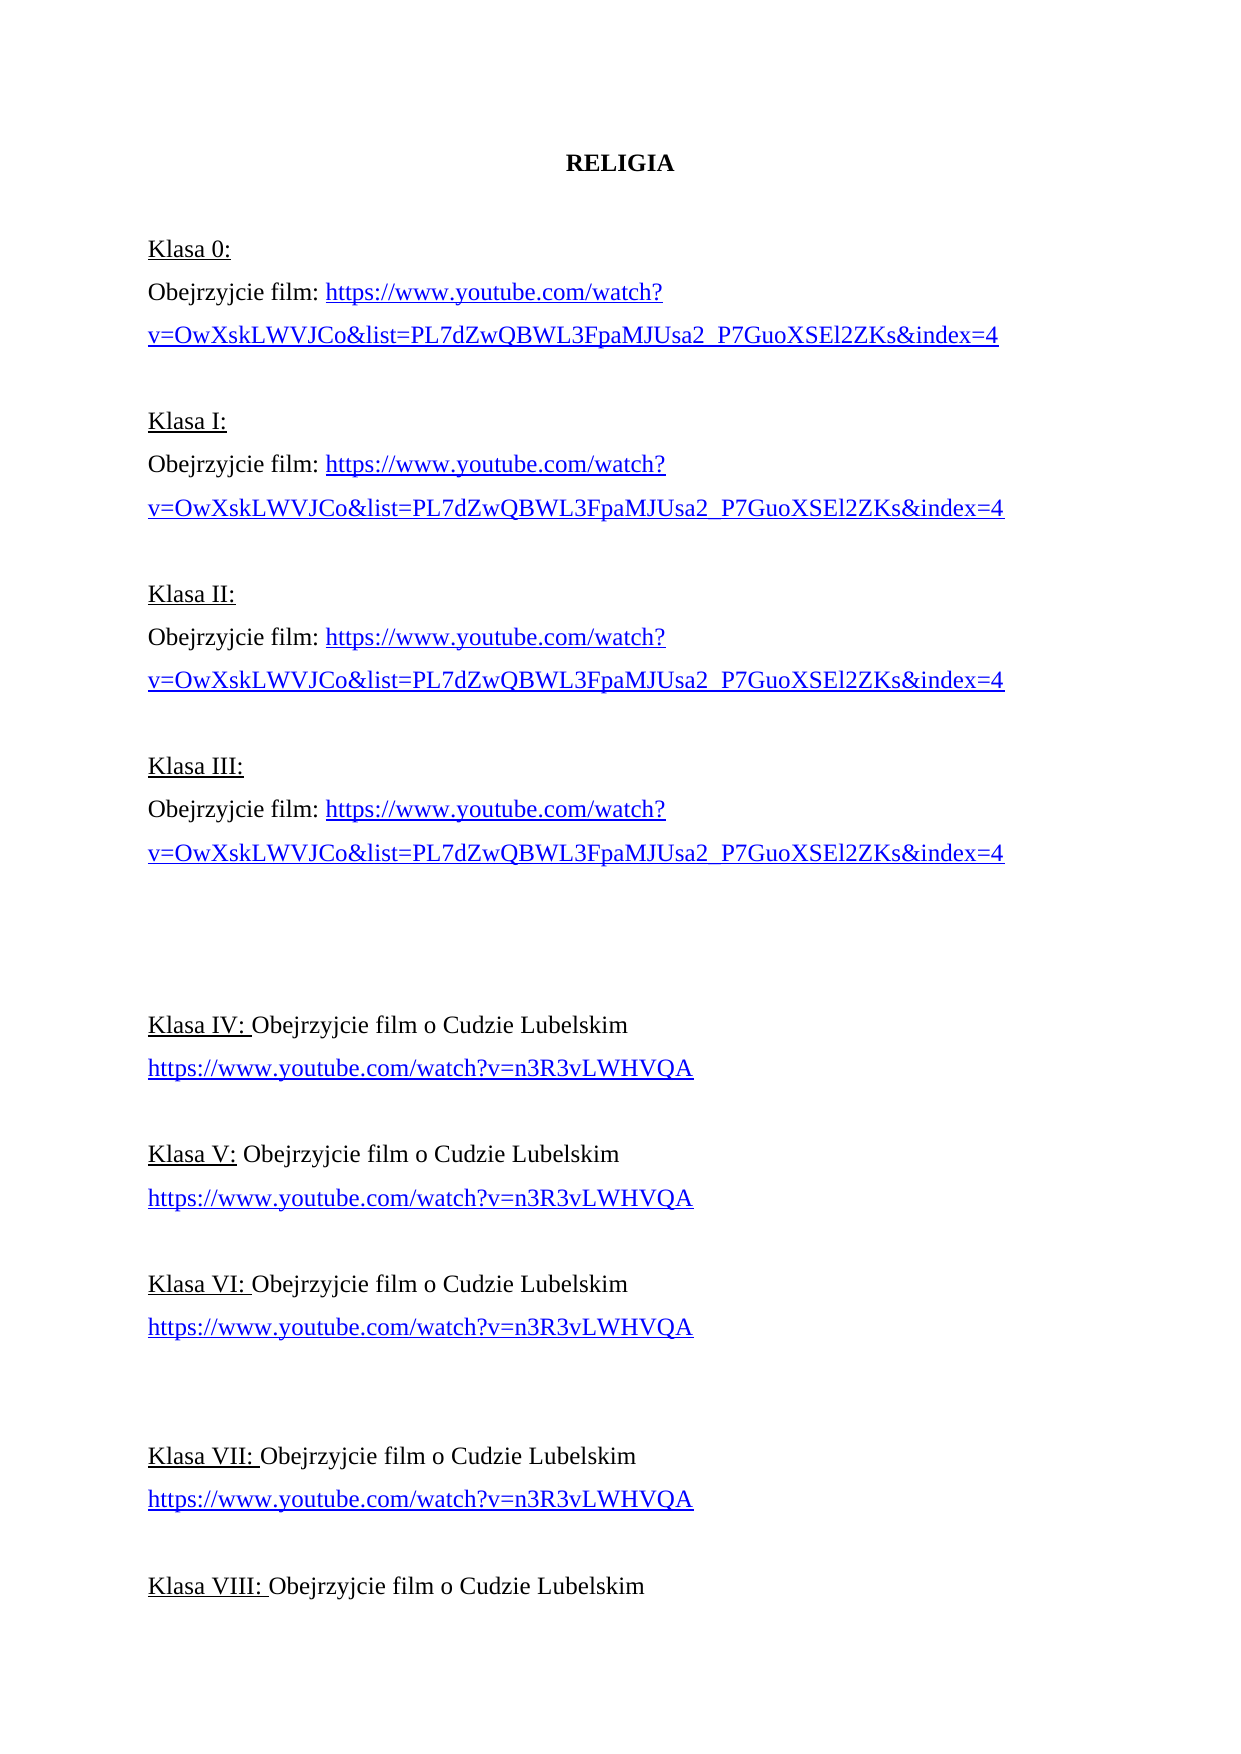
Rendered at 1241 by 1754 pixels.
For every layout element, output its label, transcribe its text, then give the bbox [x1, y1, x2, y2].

text Klasa VII: Obejrzyjcie film o Cudzie Lubelskim [148, 1441, 1093, 1470]
text https://www.youtube.com/watch?v=n3R3vLWHVQA [148, 1183, 1093, 1211]
text Obejrzyjcie film: https://www.youtube.com/watch?v=OwXskLWVJCo&list=PL7dZwQBWL3FpaMJUsa2_P7GuoXSEl2ZKs&index=4 [148, 277, 1093, 349]
text Obejrzyjcie film: https://www.youtube.com/watch?v=OwXskLWVJCo&list=PL7dZwQBWL3FpaMJUsa2_P7GuoXSEl2ZKs&index=4 [148, 794, 1093, 866]
text Klasa VI: Obejrzyjcie film o Cudzie Lubelskim [148, 1269, 1093, 1298]
text Klasa III: [148, 751, 1093, 780]
text Klasa VIII: Obejrzyjcie film o Cudzie Lubelskim [148, 1571, 1093, 1599]
text Obejrzyjcie film: https://www.youtube.com/watch?v=OwXskLWVJCo&list=PL7dZwQBWL3FpaMJUsa2_P7GuoXSEl2ZKs&index=4 [148, 449, 1093, 521]
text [148, 1484, 1093, 1513]
text Klasa 0: [148, 234, 1093, 263]
text Klasa II: [148, 579, 1093, 608]
text Klasa I: [148, 406, 1093, 435]
text https://www.youtube.com/watch?v=n3R3vLWHVQA [148, 1053, 1093, 1082]
text Klasa V: Obejrzyjcie film o Cudzie Lubelskim [148, 1139, 1093, 1168]
text RELIGIA [148, 148, 1093, 176]
text Klasa IV: Obejrzyjcie film o Cudzie Lubelskim [148, 1010, 1093, 1039]
text Obejrzyjcie film: https://www.youtube.com/watch?v=OwXskLWVJCo&list=PL7dZwQBWL3FpaMJUsa2_P7GuoXSEl2ZKs&index=4 [148, 622, 1093, 694]
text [148, 1312, 1093, 1341]
